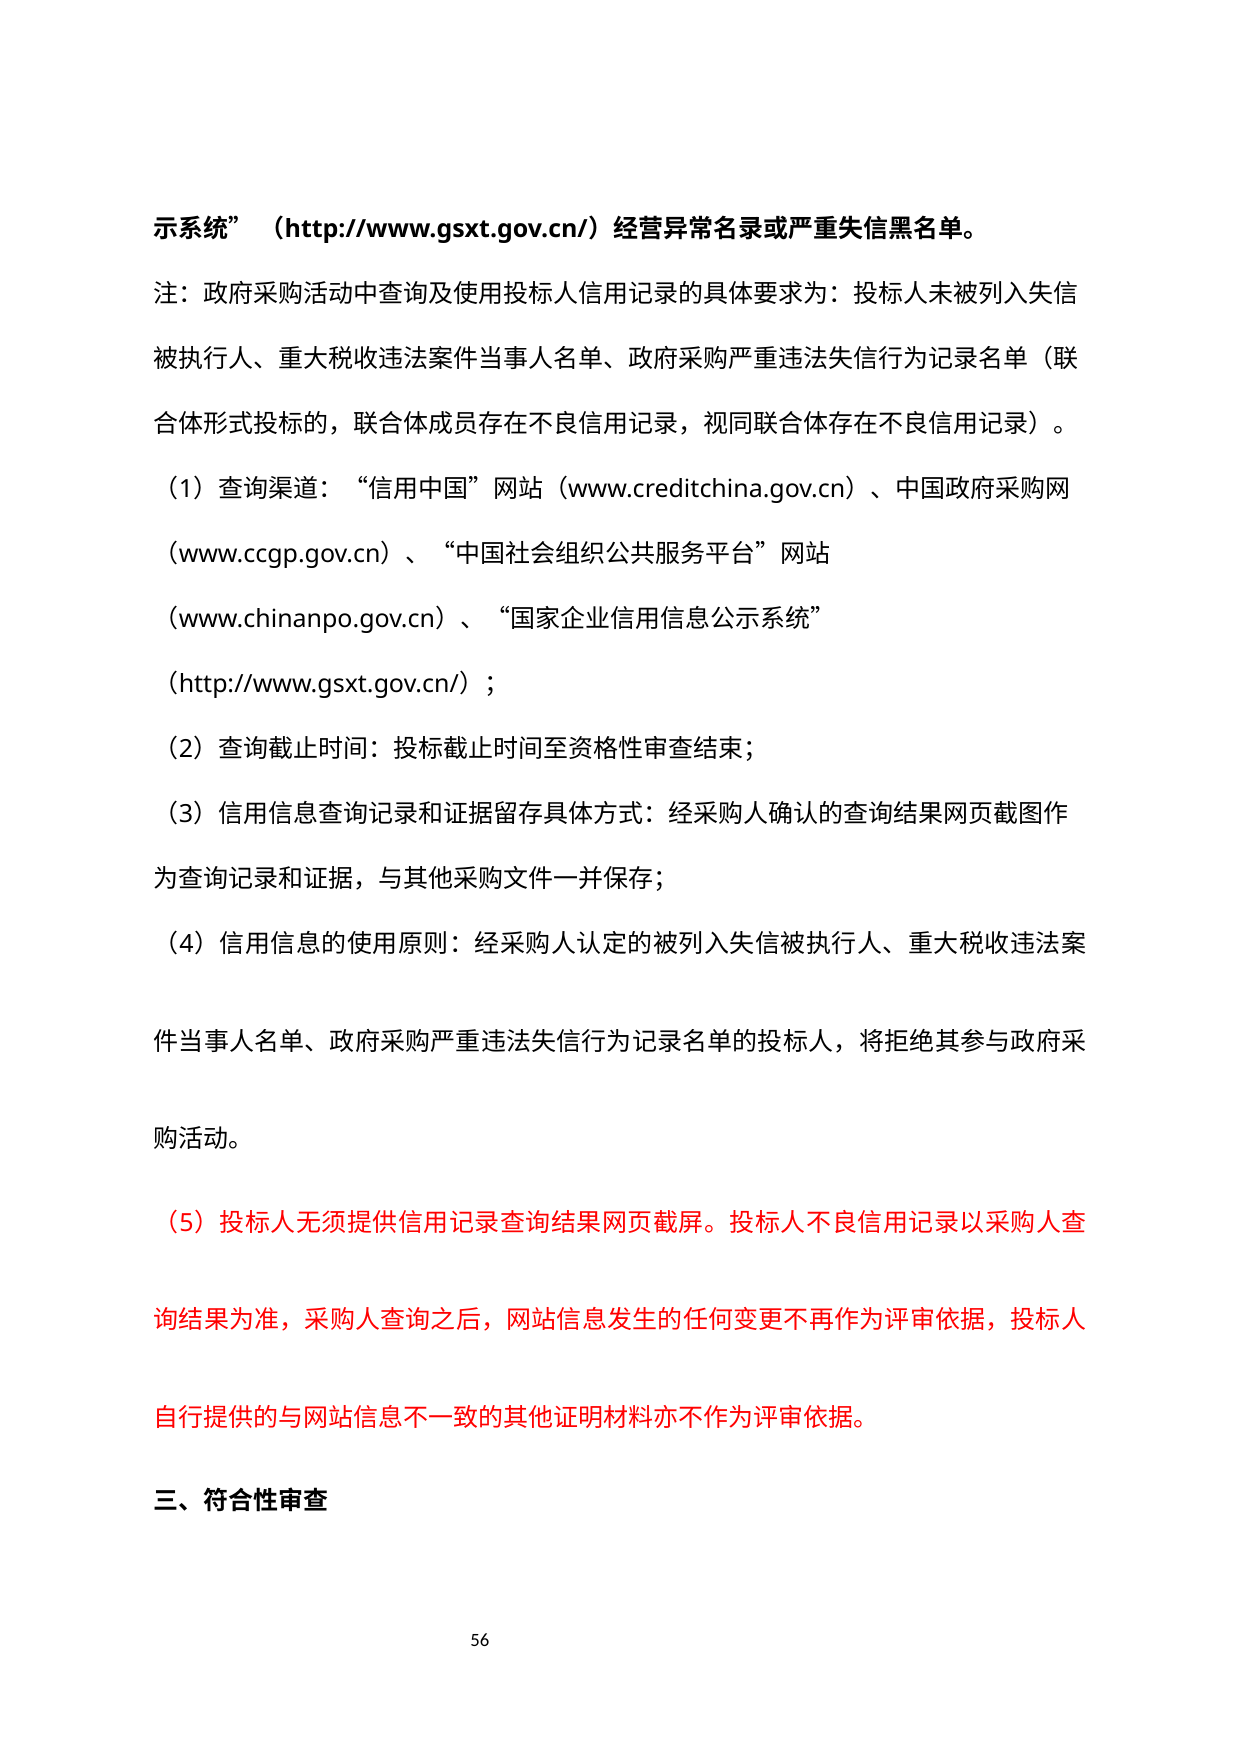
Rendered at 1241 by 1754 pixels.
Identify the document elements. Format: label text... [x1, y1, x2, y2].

text 三、符合性审查 [153, 1466, 1087, 1531]
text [153, 194, 1087, 259]
text （1）查询渠道：“信用中国”网站（www.creditchina.gov.cn）、中国政府采购网（www.ccgp.gov.cn）、“中国社会组织公共服务平台”网站（www.chinanpo.gov.cn）、“国家企业信用信息公示系统” （http://www.gsxt.gov.cn/）； [153, 454, 1087, 714]
text （5）投标人无须提供信用记录查询结果网页截屏。投标人不良信用记录以采购人查询结果为准，采购人查询之后，网站信息发生的任何变更不再作为评审依据，投标人自行提供的与网站信息不一致的其他证明材料亦不作为评审依据。 [153, 1188, 1087, 1448]
text 注：政府采购活动中查询及使用投标人信用记录的具体要求为：投标人未被列入失信被执行人、重大税收违法案件当事人名单、政府采购严重违法失信行为记录名单（联合体形式投标的，联合体成员存在不良信用记录，视同联合体存在不良信用记录）。 [153, 259, 1087, 454]
text （4）信用信息的使用原则：经采购人认定的被列入失信被执行人、重大税收违法案件当事人名单、政府采购严重违法失信行为记录名单的投标人，将拒绝其参与政府采购活动。 [153, 909, 1087, 1169]
text （3）信用信息查询记录和证据留存具体方式：经采购人确认的查询结果网页截图作为查询记录和证据，与其他采购文件一并保存； [153, 779, 1087, 909]
text （2）查询截止时间：投标截止时间至资格性审查结束； [153, 714, 1087, 779]
